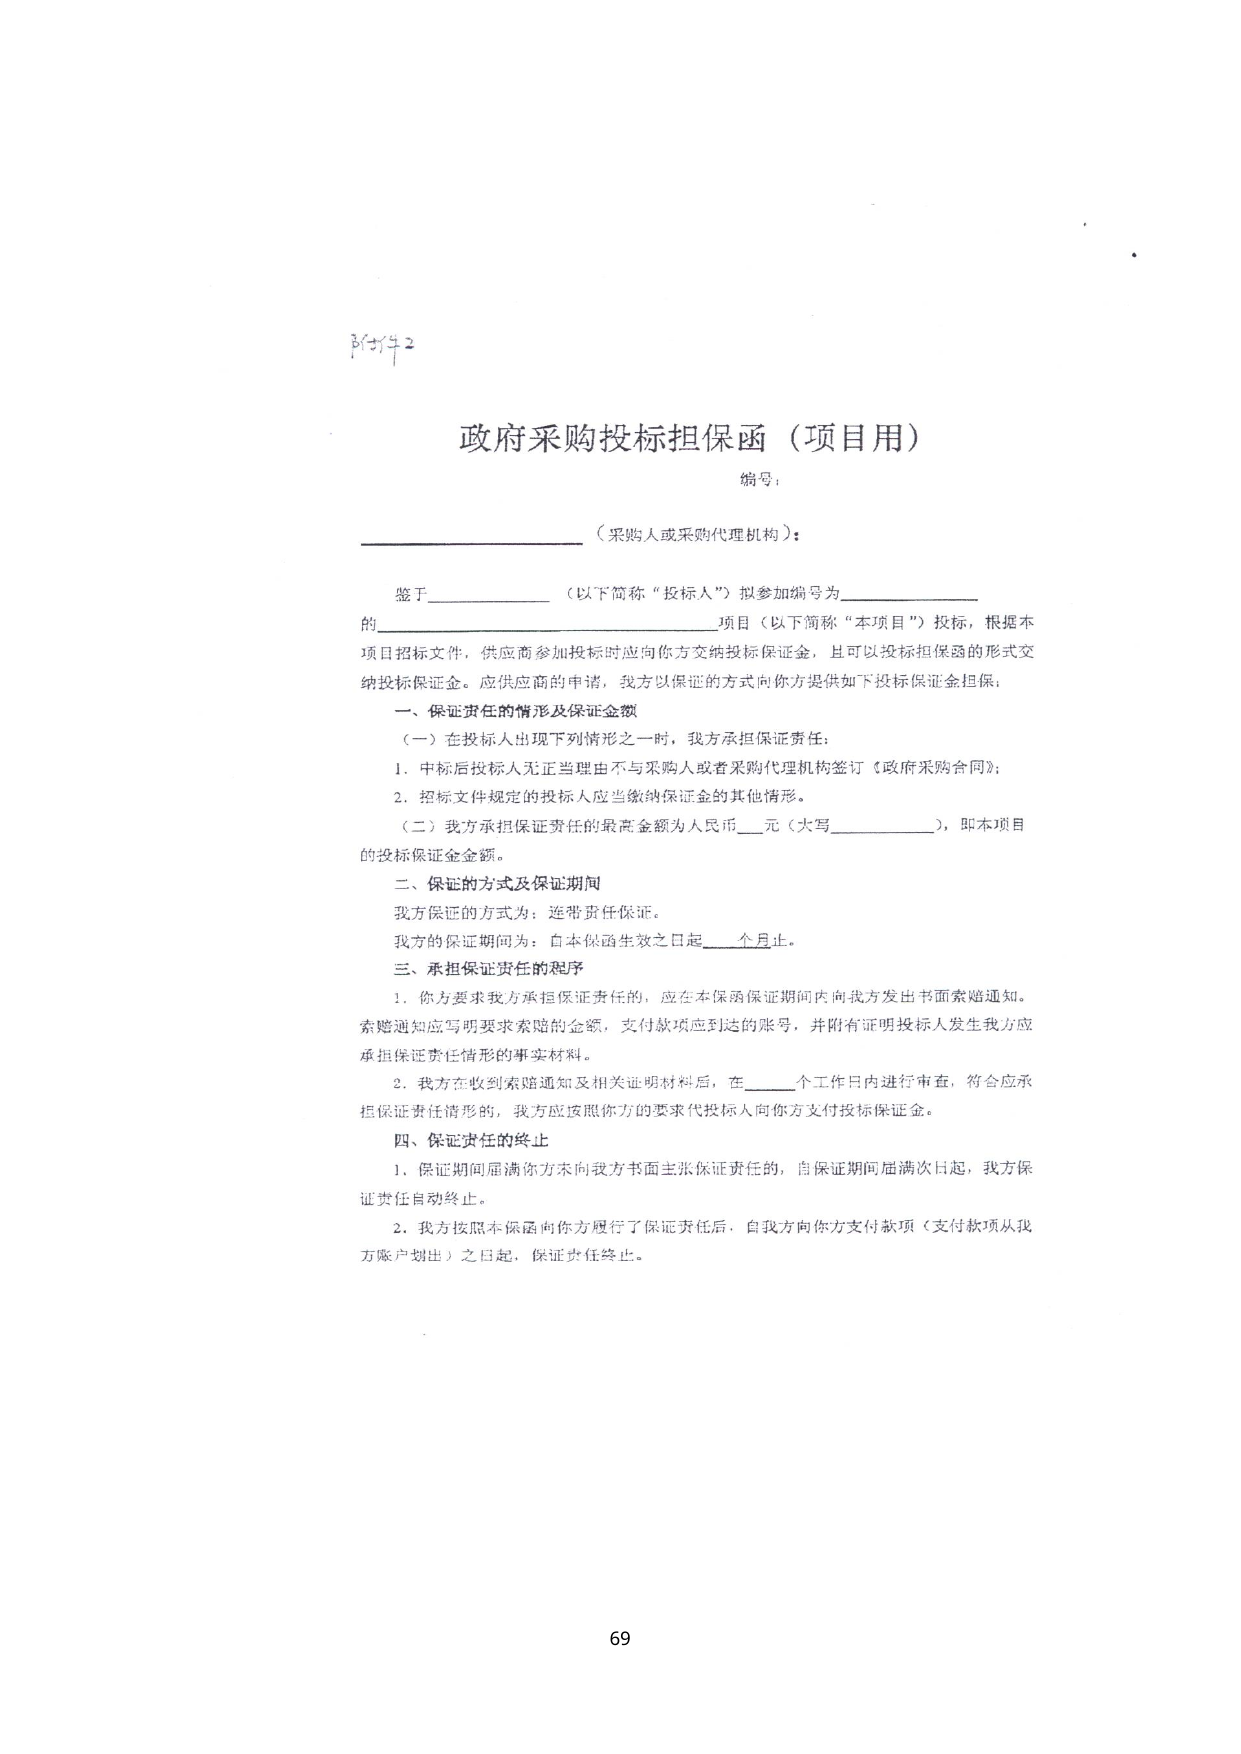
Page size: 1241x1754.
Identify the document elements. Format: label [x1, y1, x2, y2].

picture [187, 162, 1149, 1409]
